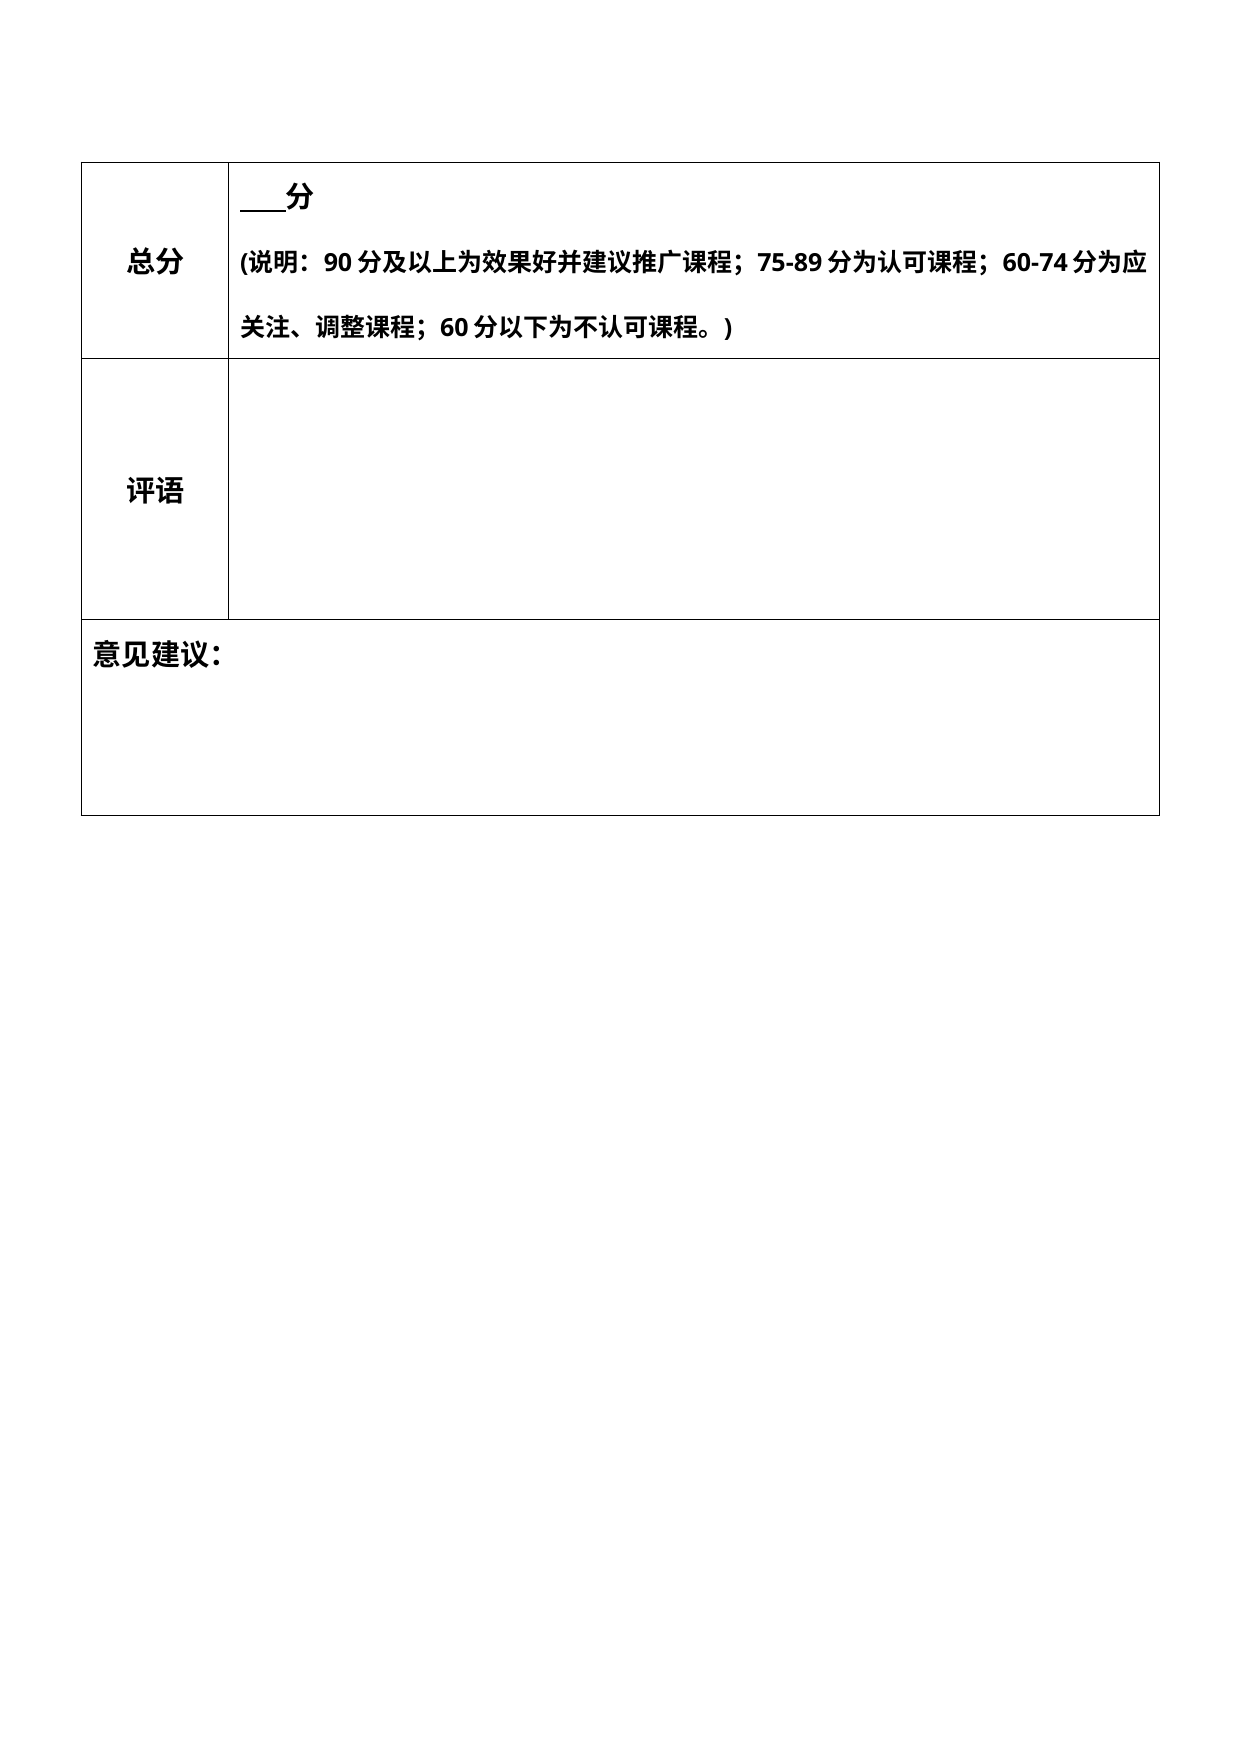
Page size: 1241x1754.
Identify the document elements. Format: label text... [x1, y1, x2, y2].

table_cell [229, 359, 1159, 619]
table_cell 分 (说明：90分及以上为效果好并建议推广课程；75-89分为认可课程；60-74分为应关注、调整课程；60分以下为不认可课程。) [229, 163, 1159, 358]
table_cell 总分 [82, 163, 228, 358]
table_cell 意见建议： [82, 620, 1159, 815]
table_cell 评语 [82, 359, 228, 619]
